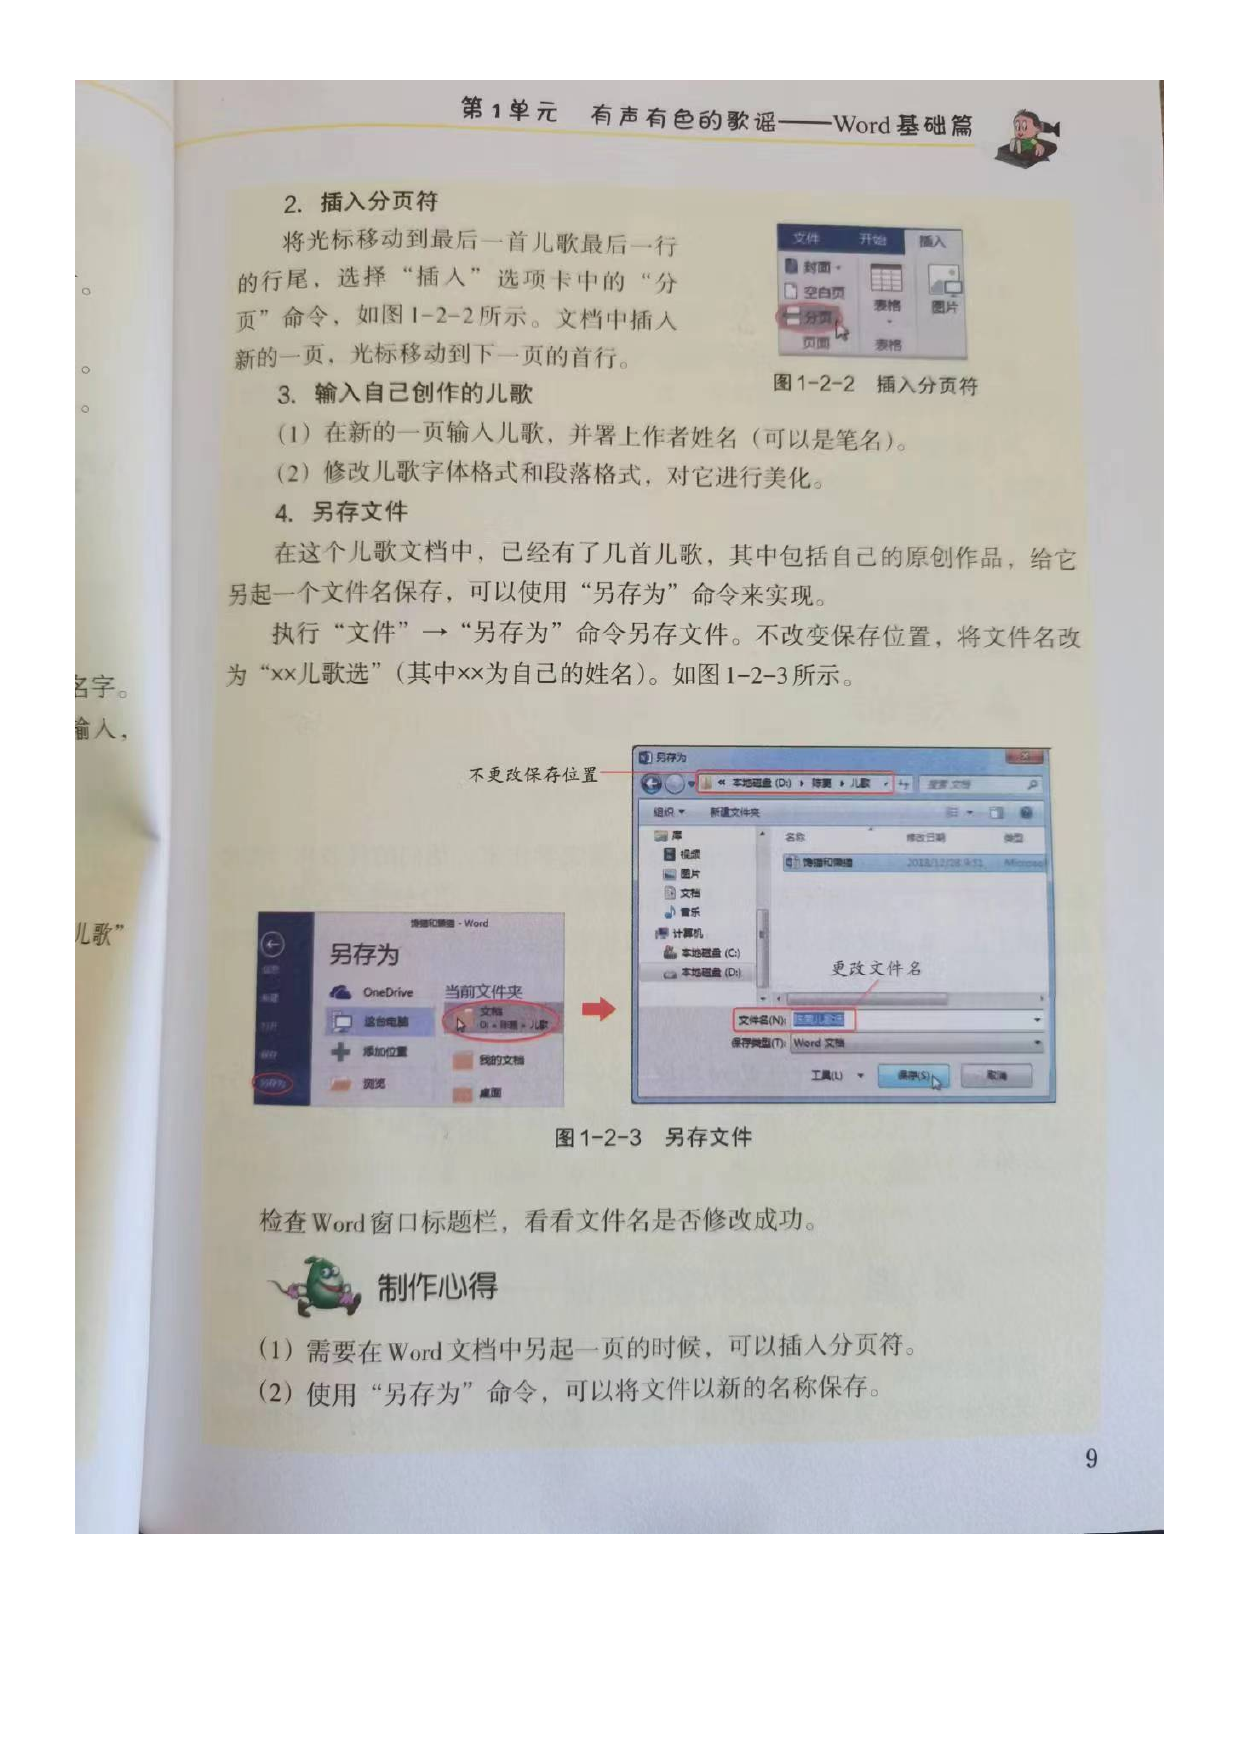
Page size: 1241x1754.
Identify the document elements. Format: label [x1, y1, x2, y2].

picture [75, 80, 1164, 1534]
